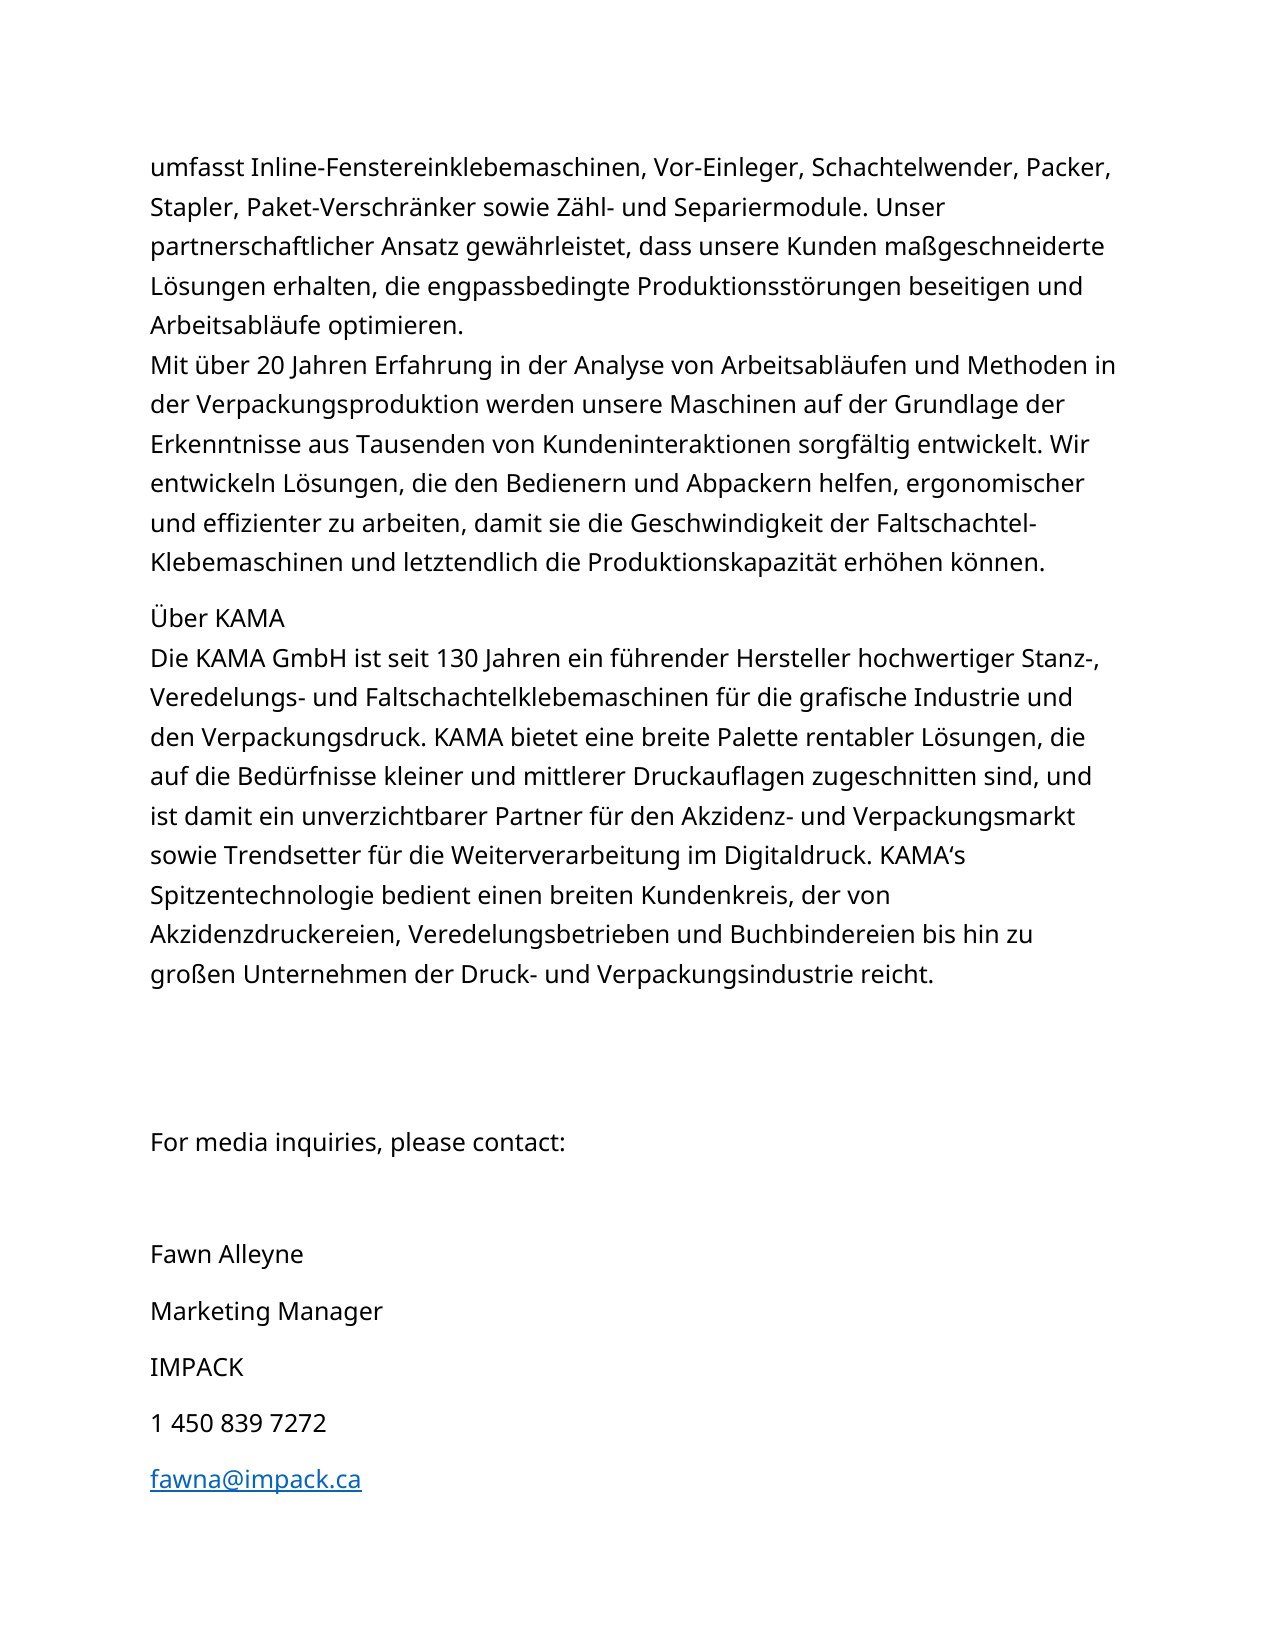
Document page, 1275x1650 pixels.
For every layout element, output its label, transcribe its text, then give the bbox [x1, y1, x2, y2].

text Fawn Alleyne [150, 1237, 1125, 1271]
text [150, 150, 1125, 579]
text Über KAMA Die KAMA GmbH ist seit 130 Jahren ein führender Hersteller hochwertiger Stanz-, Veredelungs- und Faltschachtelklebemaschinen für die grafische Industrie und den Verpackungsdruck. KAMA bietet eine breite Palette rentabler Lösungen, die auf die Bedürfnisse kleiner und mittlerer Druckauflagen zugeschnitten sind, und ist damit ein unverzichtbarer Partner für den Akzidenz- und Verpackungsmarkt sowie Trendsetter für die Weiterverarbeitung im Digitaldruck. KAMA‘s Spitzentechnologie bedient einen breiten Kundenkreis, der von Akzidenzdruckereien, Veredelungsbetrieben und Buchbindereien bis hin zu großen Unternehmen der Druck- und Verpackungsindustrie reicht. [150, 601, 1125, 990]
text fawna@impack.ca [150, 1462, 1125, 1496]
text IMPACK [150, 1349, 1125, 1383]
text Marketing Manager [150, 1293, 1125, 1327]
text For media inquiries, please contact: [150, 1125, 1125, 1159]
text 1 450 839 7272 [150, 1405, 1125, 1439]
